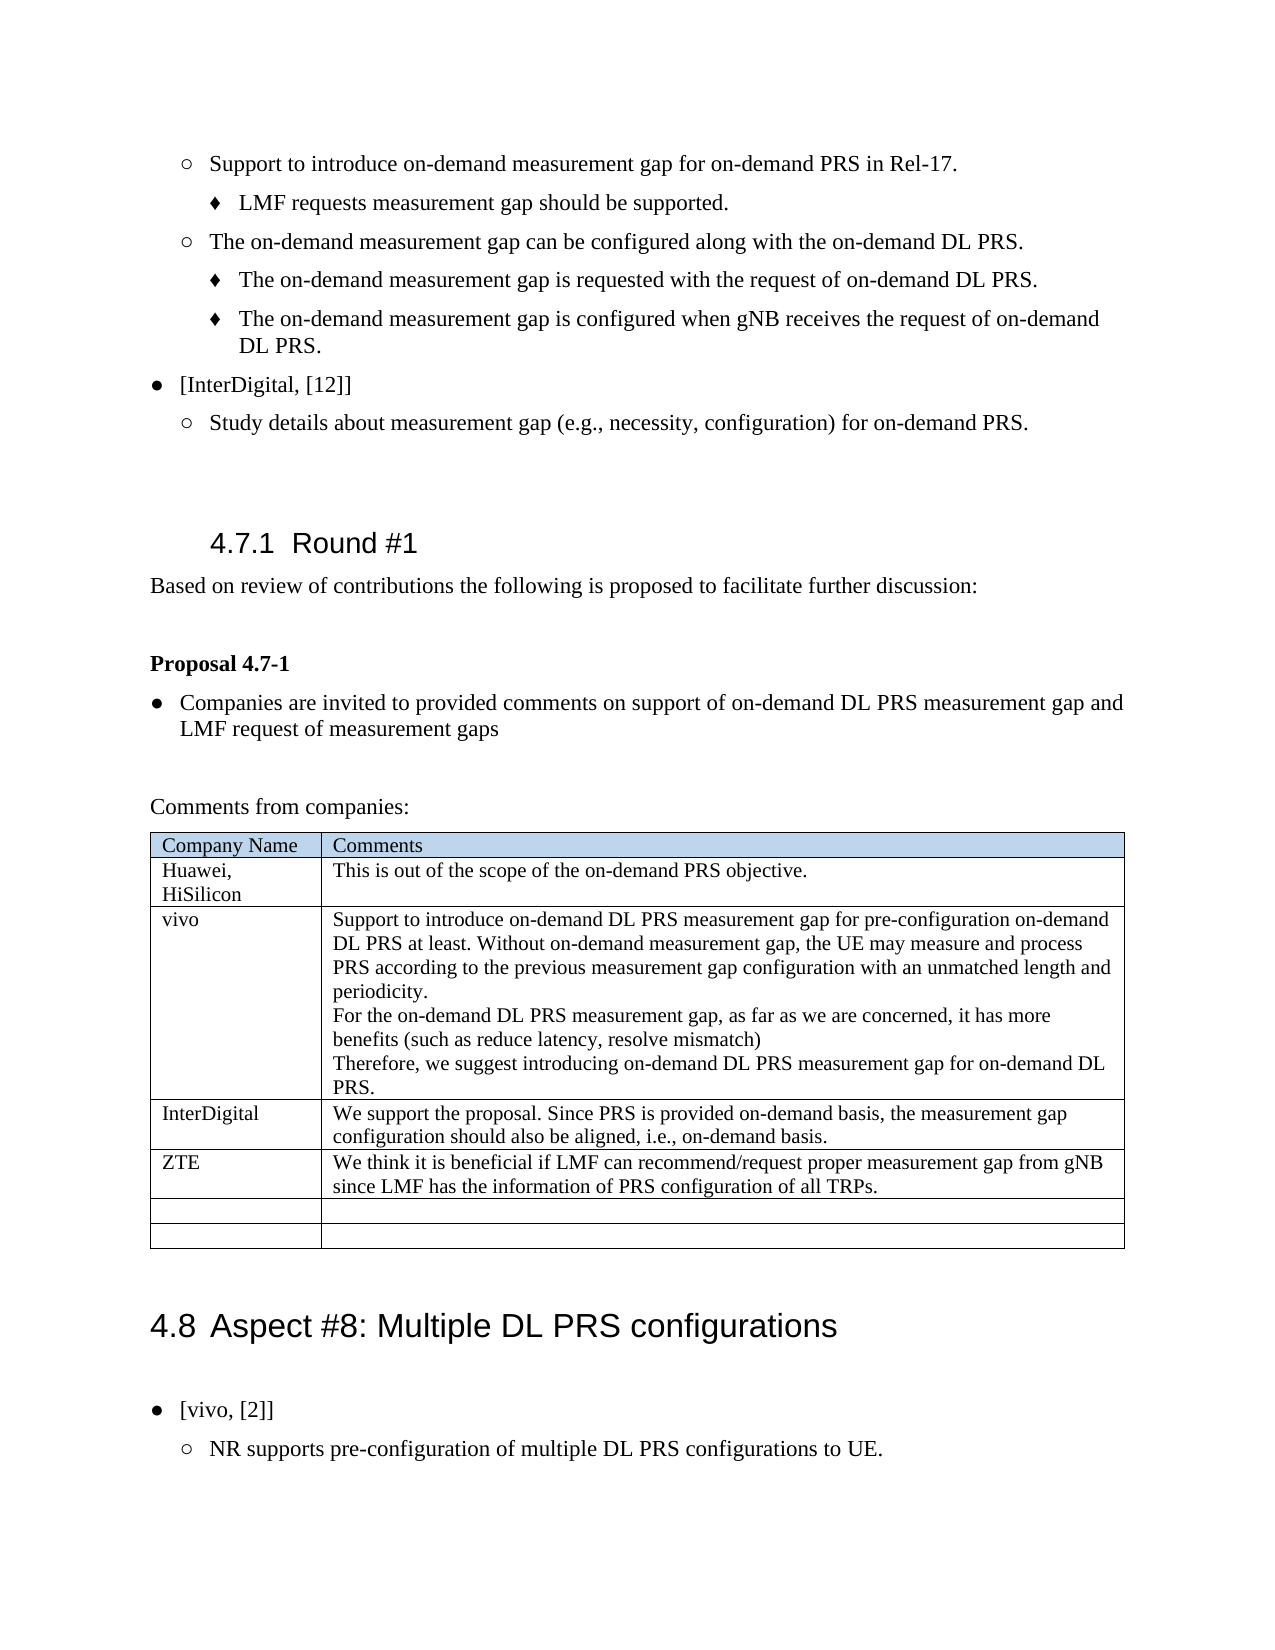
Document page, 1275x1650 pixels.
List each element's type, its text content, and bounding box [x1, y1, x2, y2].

table_cell [151, 1199, 321, 1223]
list The on-demand measurement gap is requested with the request of on-demand DL PRS. [209, 267, 1125, 293]
table_cell [322, 1224, 1124, 1248]
list The on-demand measurement gap is configured when gNB receives the request of on-demand DL PRS. [209, 305, 1125, 358]
subtitle Aspect #8: Multiple DL PRS configurations [150, 1307, 1125, 1345]
subtitle Round #1 [210, 526, 1125, 559]
text Based on review of contributions the following is proposed to facilitate further discussion: [150, 572, 1125, 598]
text [InterDigital, [12]] [150, 371, 1125, 397]
table_cell vivo [151, 907, 321, 1099]
text Comments from companies: [150, 793, 1125, 819]
table_cell Huawei, HiSilicon [151, 858, 321, 906]
table_cell InterDigital [151, 1100, 321, 1148]
table_cell [151, 1224, 321, 1248]
text [vivo, [2]] [150, 1396, 1125, 1423]
table_cell Support to introduce on-demand DL PRS measurement gap for pre-configuration on-demand DL PRS at least. Without on-demand measurement gap, the UE may measure and process PRS according to the previous measurement gap configuration with an unmatched length and periodicity. For the on-demand DL PRS measurement gap, as far as we are concerned, it has more benefits (such as reduce latency, resolve mismatch) Therefore, we suggest introducing on-demand DL PRS measurement gap for on-demand DL PRS. [322, 907, 1124, 1099]
list Support to introduce on-demand measurement gap for on-demand PRS in Rel-17. [179, 150, 1125, 176]
table_cell [322, 1199, 1124, 1223]
table_header Comments [322, 833, 1124, 857]
table_cell We support the proposal. Since PRS is provided on-demand basis, the measurement gap configuration should also be aligned, i.e., on-demand basis. [322, 1100, 1124, 1148]
list The on-demand measurement gap can be configured along with the on-demand DL PRS. [179, 228, 1125, 254]
list LMF requests measurement gap should be supported. [209, 189, 1125, 215]
list Companies are invited to provided comments on support of on-demand DL PRS measurement gap and LMF request of measurement gaps [150, 689, 1125, 741]
table_header Company Name [151, 833, 321, 857]
text Proposal 4.7-1 [150, 650, 1125, 676]
table_cell ZTE [151, 1150, 321, 1198]
list NR supports pre-configuration of multiple DL PRS configurations to UE. [179, 1435, 1125, 1462]
list Study details about measurement gap (e.g., necessity, configuration) for on-demand PRS. [179, 409, 1125, 436]
table_cell We think it is beneficial if LMF can recommend/request proper measurement gap from gNB since LMF has the information of PRS configuration of all TRPs. [322, 1150, 1124, 1198]
table_cell This is out of the scope of the on-demand PRS objective. [322, 858, 1124, 906]
